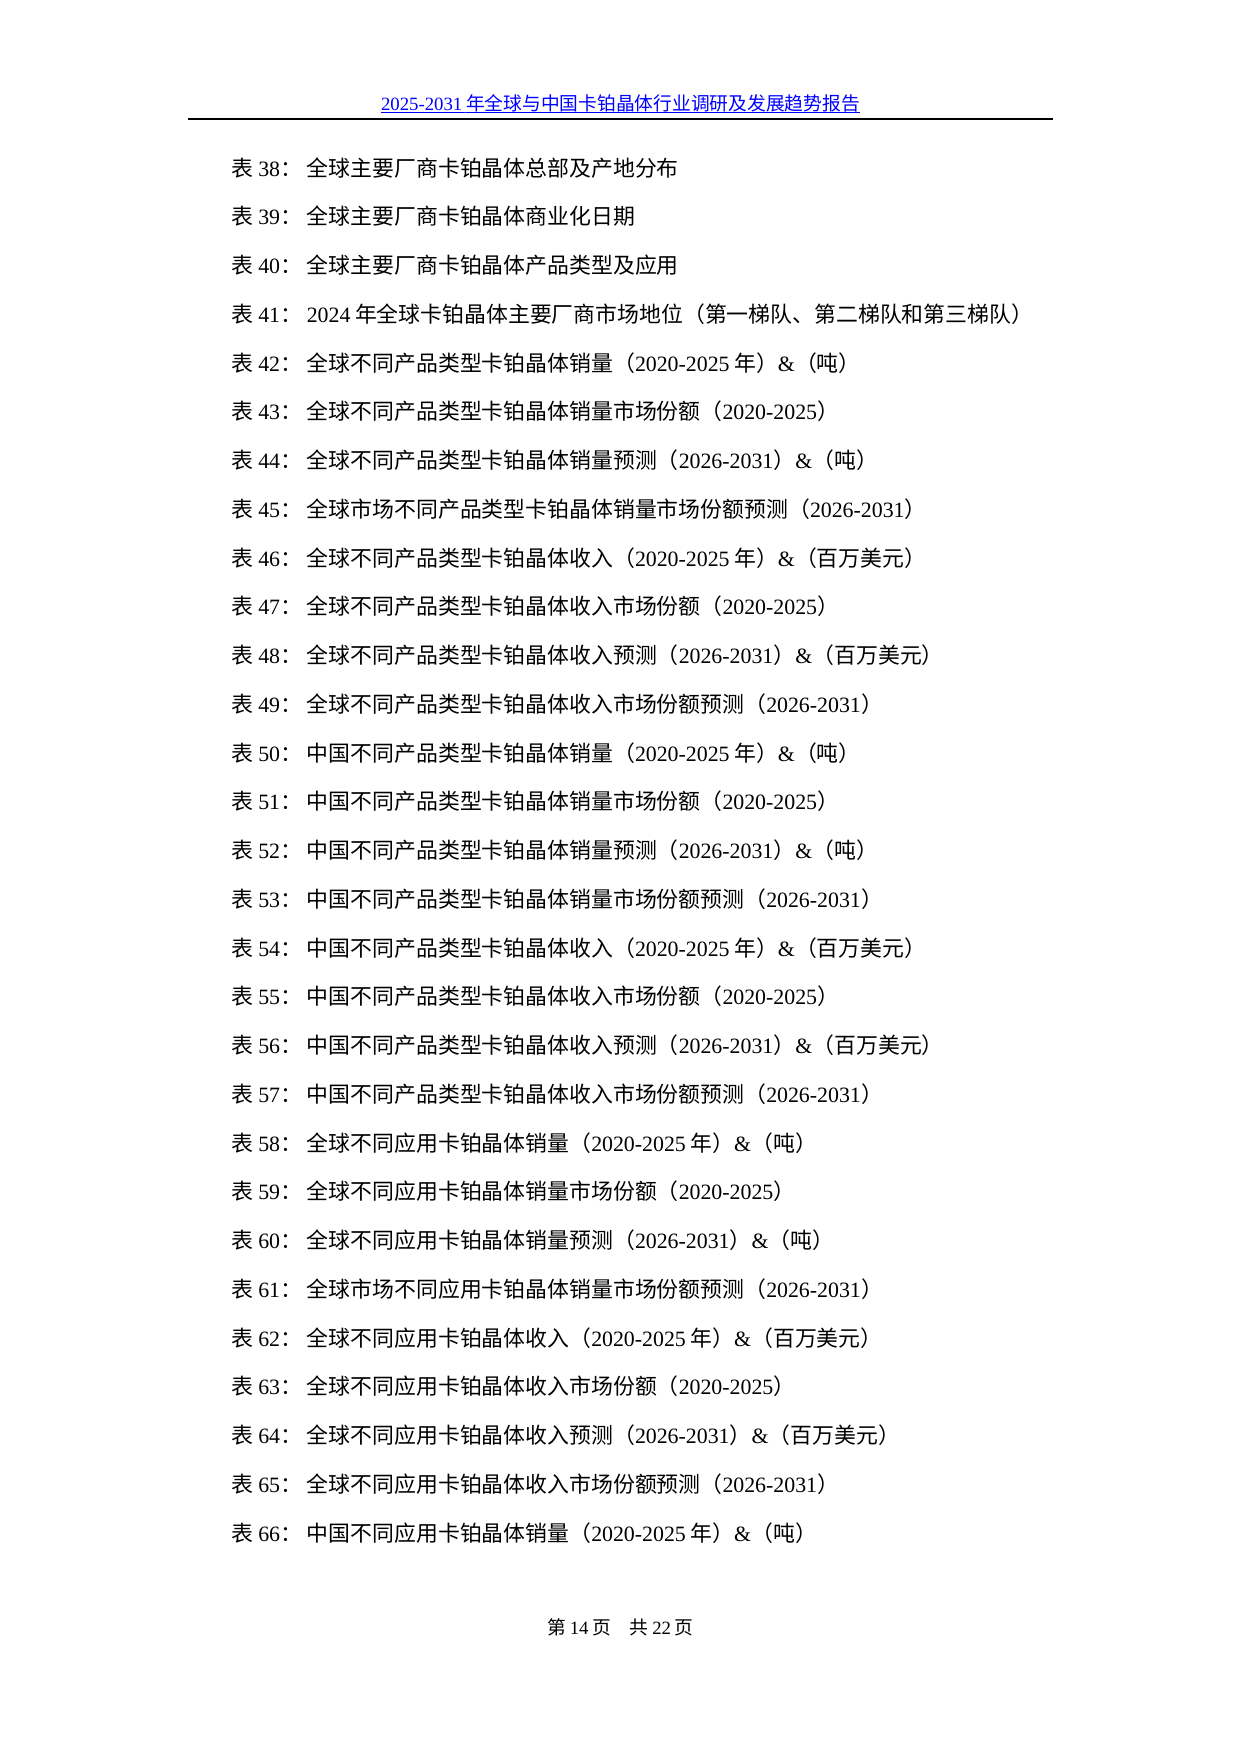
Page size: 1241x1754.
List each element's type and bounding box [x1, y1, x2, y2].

text [187, 150, 1053, 1548]
